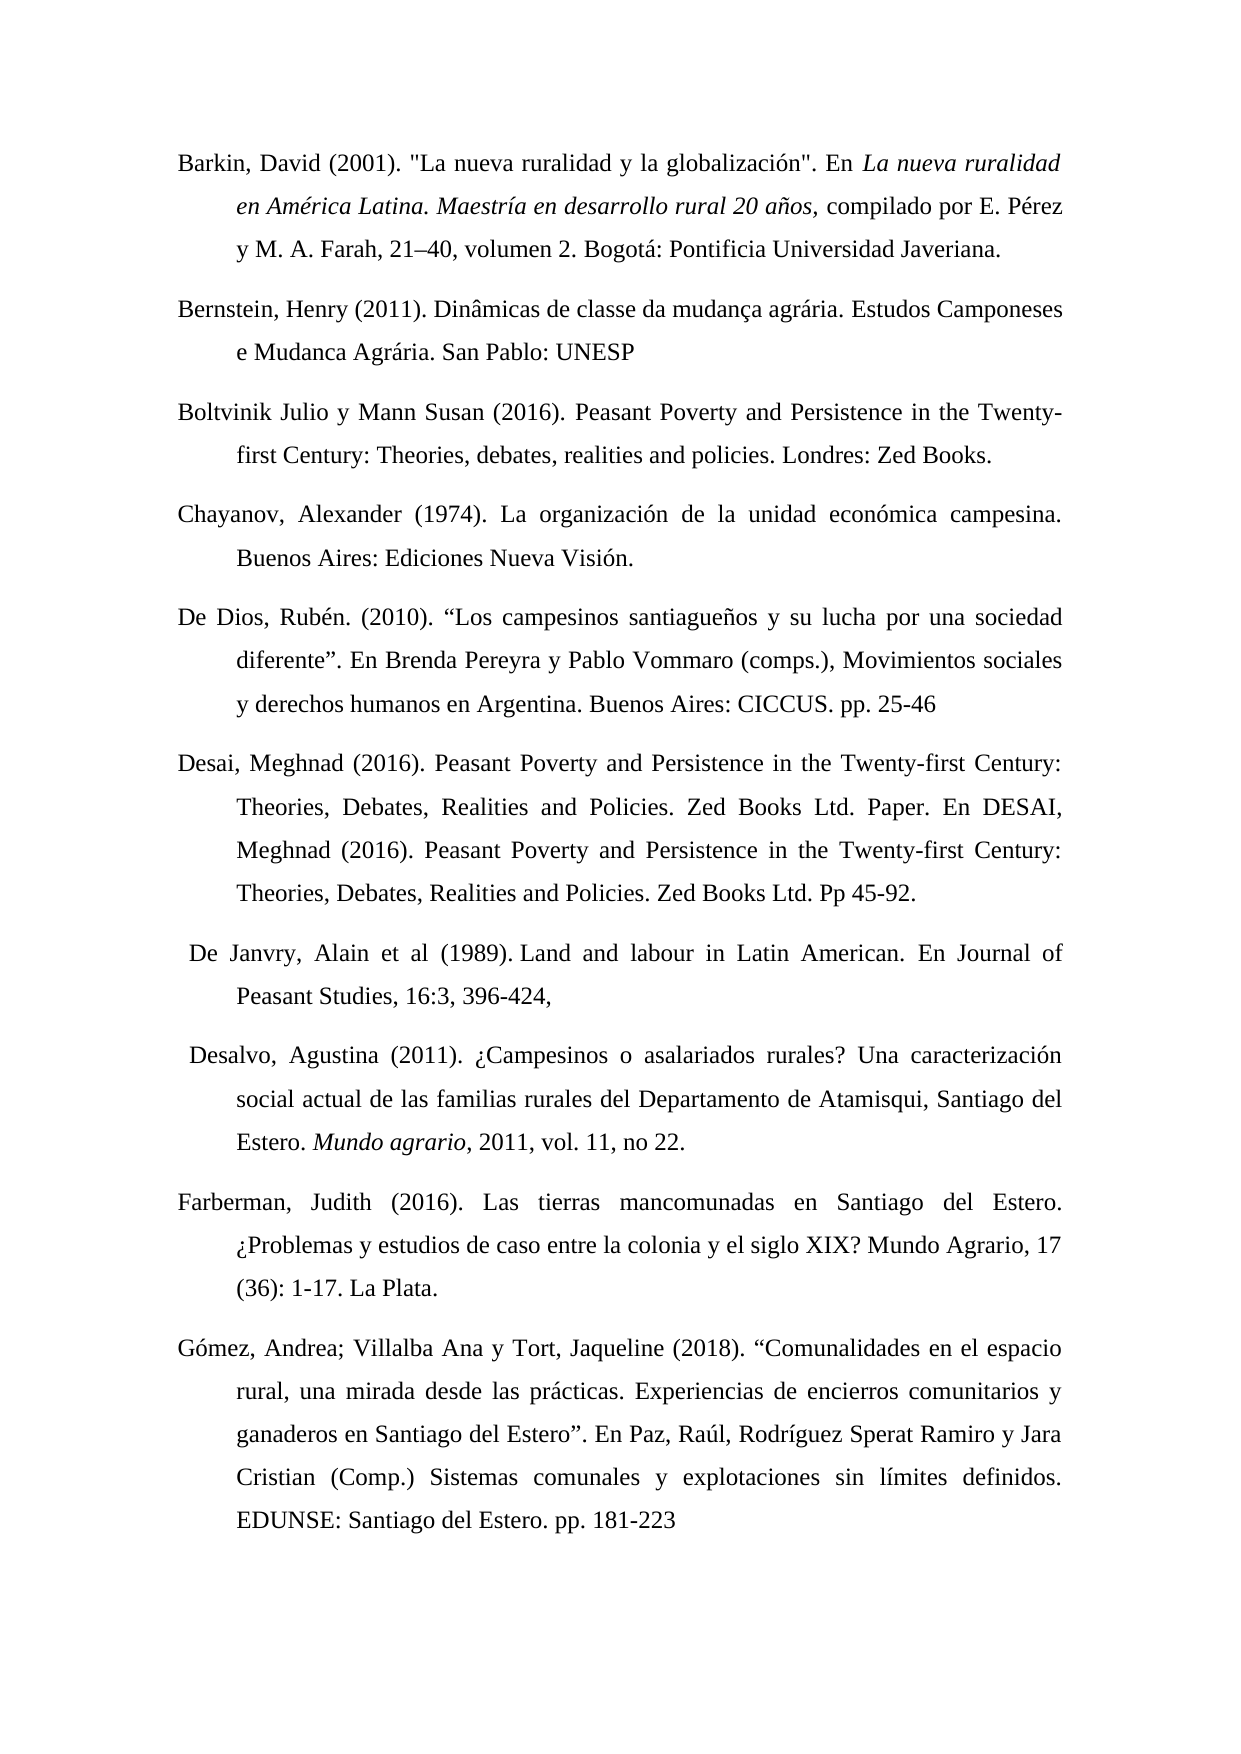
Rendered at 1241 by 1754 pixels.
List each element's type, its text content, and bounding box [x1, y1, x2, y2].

text Barkin, David (2001). "La nueva ruralidad y la globalización". En La nueva ruralidad en América Latina. Maestría en desarrollo rural 20 años, compilado por E. Pérez y M. A. Farah, 21–40, volumen 2. Bogotá: Pontificia Universidad Javeriana. [177, 148, 1063, 263]
text De Janvry, Alain et al (1989). Land and labour in Latin American. En Journal of Peasant Studies, 16:3, 396-424, [177, 938, 1063, 1009]
text Desalvo, Agustina (2011). ¿Campesinos o asalariados rurales? Una caracterización social actual de las familias rurales del Departamento de Atamisqui, Santiago del Estero. Mundo agrario, 2011, vol. 11, no 22. [177, 1069, 1063, 1156]
text Bernstein, Henry (2011). Dinâmicas de classe da mudança agrária. Estudos Camponeses e Mudanca Agrária. San Pablo: UNESP [177, 294, 1063, 366]
text Desai, Meghnad (2016). Peasant Poverty and Persistence in the Twenty-first Century: Theories, Debates, Realities and Policies. Zed Books Ltd. Paper. En DESAI, Meghnad (2016). Peasant Poverty and Persistence in the Twenty-first Century: Theories, Debates, Realities and Policies. Zed Books Ltd. Pp 45-92. [177, 748, 1063, 907]
text Gómez, Andrea; Villalba Ana y Tort, Jaqueline (2018). “Comunalidades en el espacio rural, una mirada desde las prácticas. Experiencias de encierros comunitarios y ganaderos en Santiago del Estero”. En Paz, Raúl, Rodríguez Sperat Ramiro y Jara Cristian (Comp.) Sistemas comunales y explotaciones sin límites definidos. EDUNSE: Santiago del Estero. pp. 181-223 [177, 1333, 1063, 1534]
text Farberman, Judith (2016). Las tierras mancomunadas en Santiago del Estero. ¿Problemas y estudios de caso entre la colonia y el siglo XIX? Mundo Agrario, 17 (36): 1-17. La Plata. [177, 1187, 1063, 1302]
text Chayanov, Alexander (1974). La organización de la unidad económica campesina. Buenos Aires: Ediciones Nueva Visión. [177, 499, 1063, 571]
text Boltvinik Julio y Mann Susan (2016). Peasant Poverty and Persistence in the Twenty‐first Century: Theories, debates, realities and policies. Londres: Zed Books. [177, 397, 1063, 468]
text De Dios, Rubén. (2010). “Los campesinos santiagueños y su lucha por una sociedad diferente”. En Brenda Pereyra y Pablo Vommaro (comps.), Movimientos sociales y derechos humanos en Argentina. Buenos Aires: CICCUS. pp. 25-46 [177, 602, 1063, 717]
